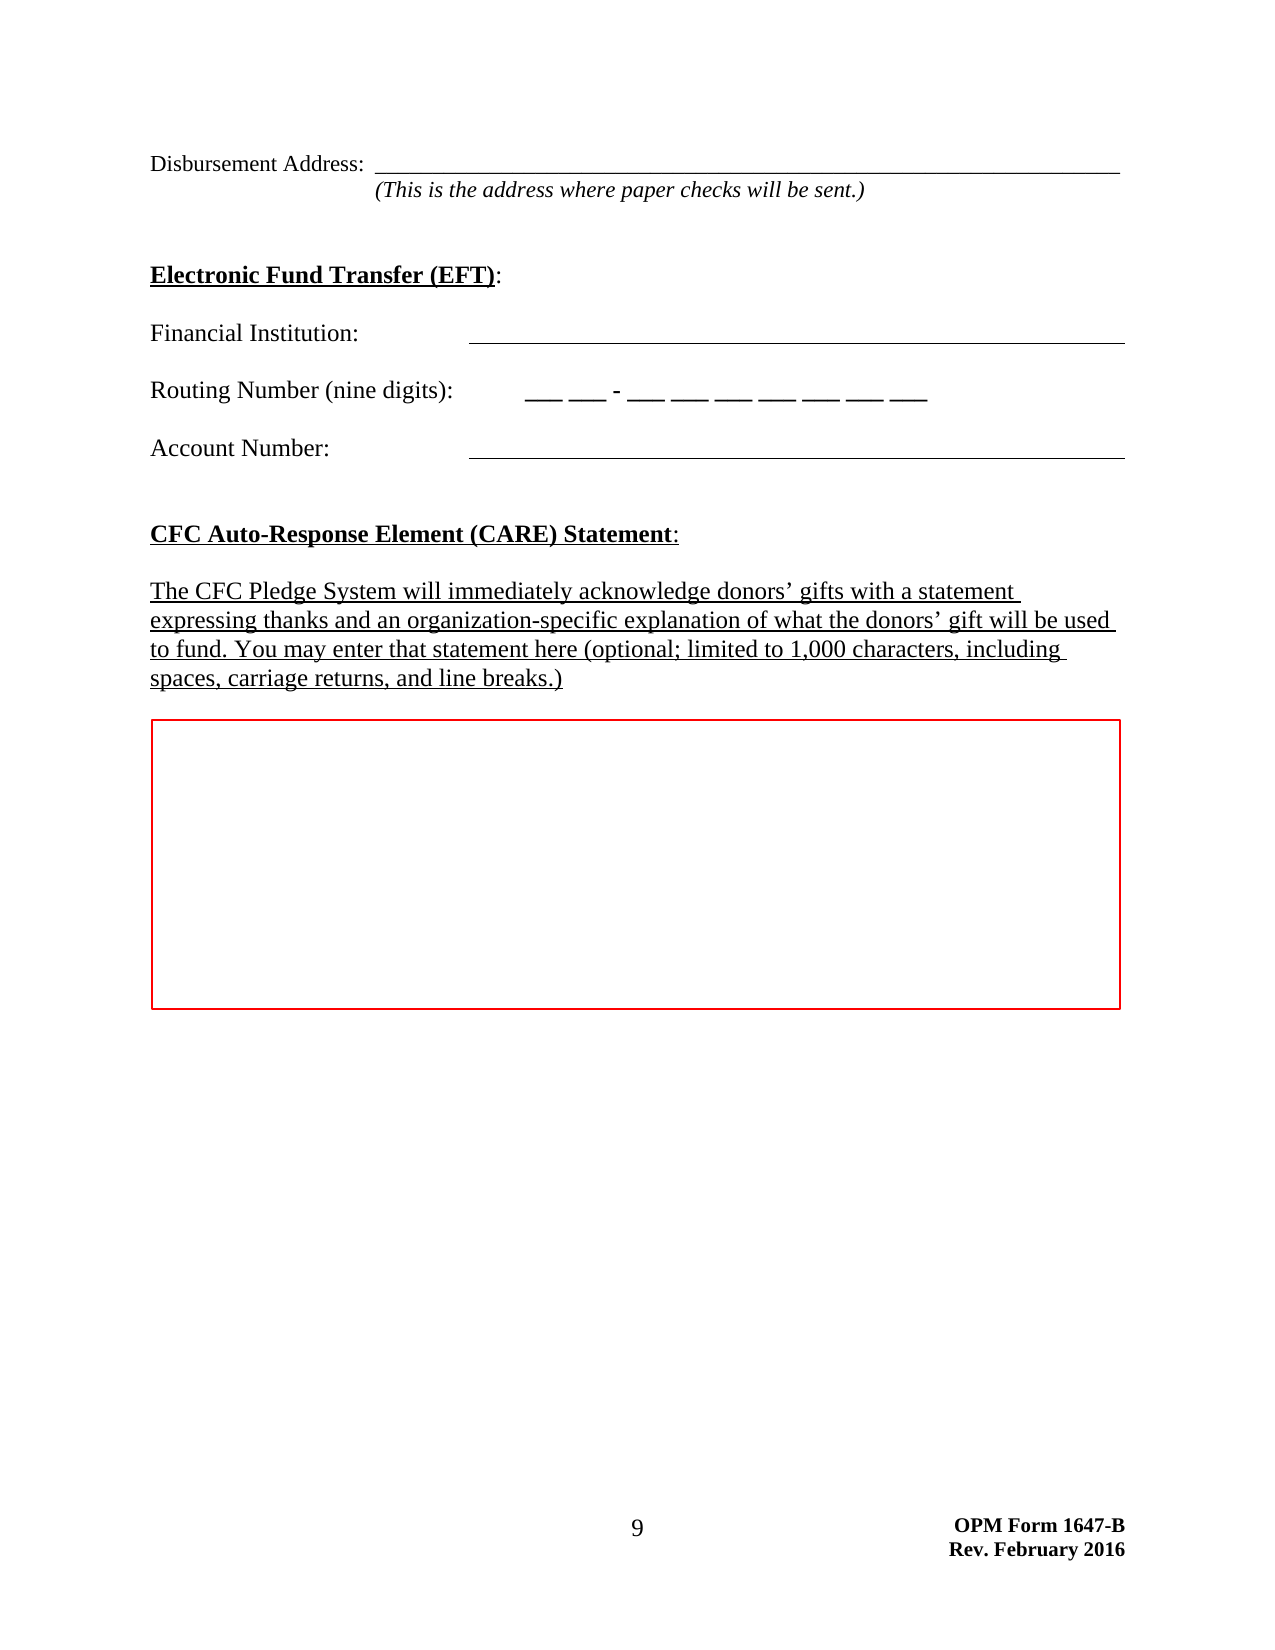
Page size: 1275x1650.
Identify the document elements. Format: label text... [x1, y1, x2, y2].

text Electronic Fund Transfer (EFT): [150, 260, 1125, 289]
text The CFC Pledge System will immediately acknowledge donors’ gifts with a statement expressing thanks and an organization-specific explanation of what the donors’ gift will be used to fund. You may enter that statement here (optional; limited to 1,000 characters, including spaces, carriage returns, and line breaks.) [150, 576, 1125, 691]
text (This is the address where paper checks will be sent.) [375, 176, 1125, 203]
text Routing Number (nine digits): ___ ___ - ___ ___ ___ ___ ___ ___ ___ [150, 375, 1125, 404]
text Financial Institution: [150, 318, 1125, 346]
text Account Number: [150, 433, 1125, 461]
text Disbursement Address: _________________________________________________________________ [150, 150, 1125, 176]
text CFC Auto-Response Element (CARE) Statement: [150, 519, 1125, 548]
